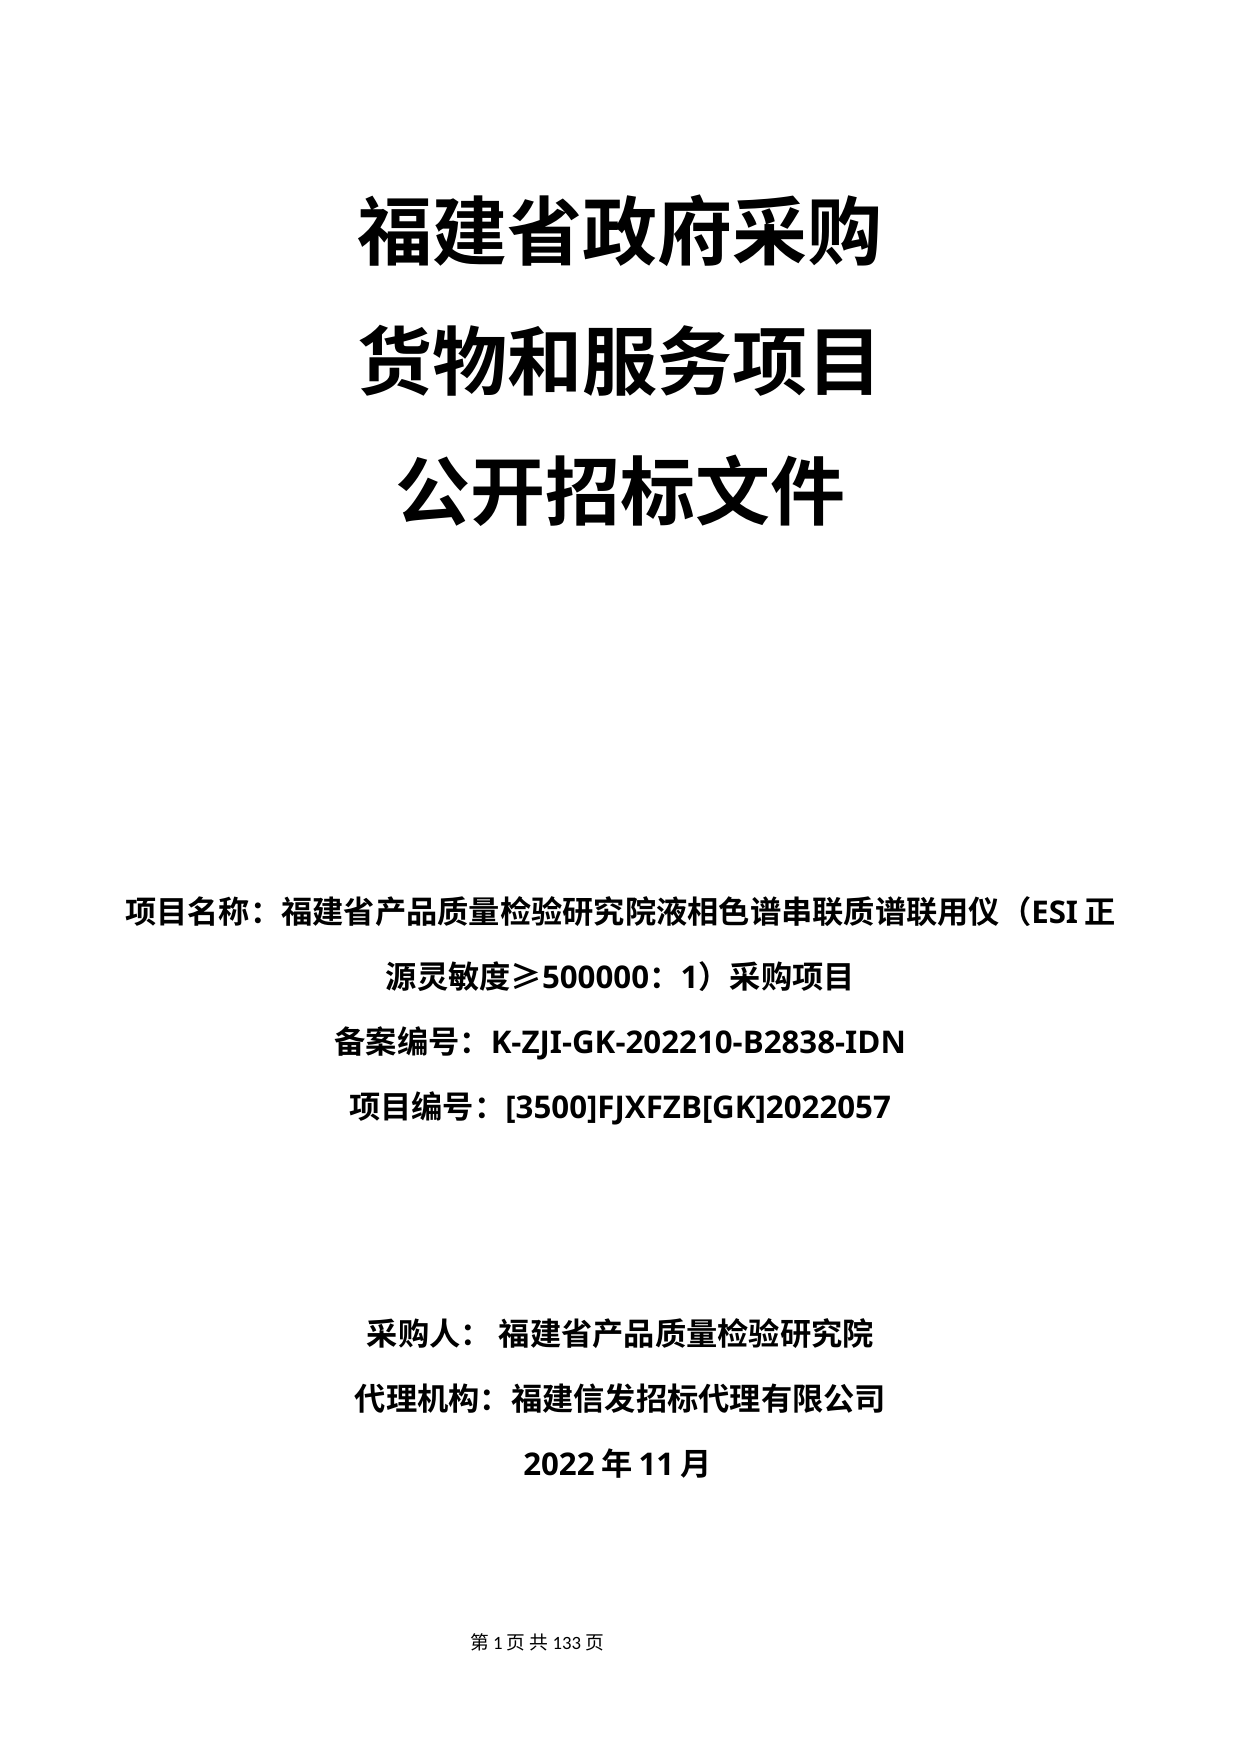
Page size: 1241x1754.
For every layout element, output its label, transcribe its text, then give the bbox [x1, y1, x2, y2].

text 货物和服务项目 [112, 292, 1128, 422]
text 2022年11月 [112, 1429, 1128, 1494]
text 代理机构：福建信发招标代理有限公司 [112, 1364, 1128, 1429]
text 备案编号：K-ZJI-GK-202210-B2838-IDN [112, 1007, 1128, 1072]
text 公开招标文件 [112, 422, 1128, 552]
text 项目名称：福建省产品质量检验研究院液相色谱串联质谱联用仪（ESI正源灵敏度≥500000：1）采购项目 [112, 877, 1128, 1007]
text 采购人： 福建省产品质量检验研究院 [112, 1299, 1128, 1364]
text 项目编号：[3500]FJXFZB[GK]2022057 [112, 1072, 1128, 1169]
text 福建省政府采购 [112, 162, 1128, 292]
